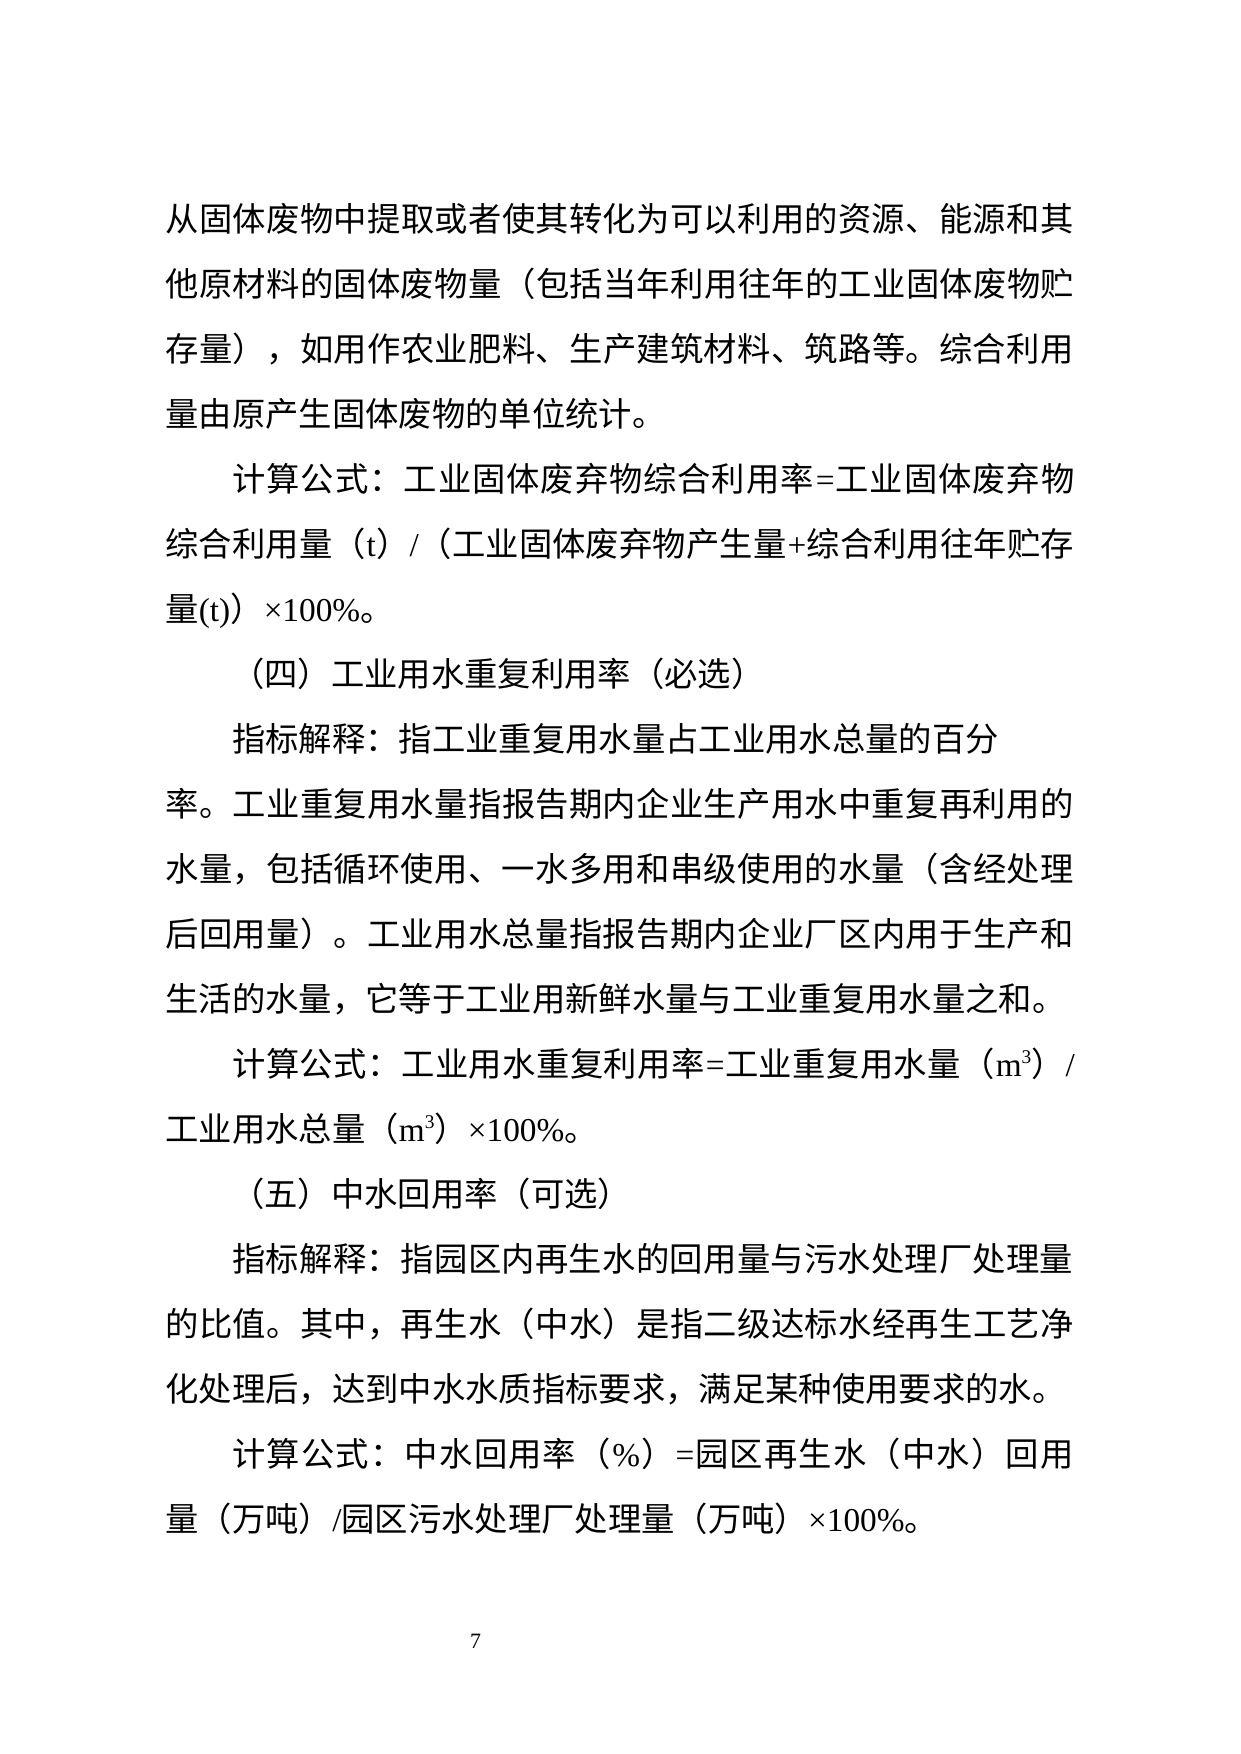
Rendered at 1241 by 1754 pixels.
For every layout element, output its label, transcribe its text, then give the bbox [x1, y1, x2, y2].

text 计算公式：中水回用率（%）=园区再生水（中水）回用量（万吨）/园区污水处理厂处理量（万吨）×100%。 [165, 1419, 1075, 1549]
text 指标解释：指园区内再生水的回用量与污水处理厂处理量的比值。其中，再生水（中水）是指二级达标水经再生工艺净化处理后，达到中水水质指标要求，满足某种使用要求的水。 [165, 1224, 1075, 1419]
text 率。工业重复用水量指报告期内企业生产用水中重复再利用的水量，包括循环使用、一水多用和串级使用的水量（含经处理后回用量）。工业用水总量指报告期内企业厂区内用于生产和生活的水量，它等于工业用新鲜水量与工业重复用水量之和。 [165, 769, 1075, 1029]
text 指标解释：指工业重复用水量占工业用水总量的百分 [165, 704, 1075, 769]
text （五）中水回用率（可选） [165, 1159, 1075, 1224]
text 计算公式：工业固体废弃物综合利用率=工业固体废弃物综合利用量（t）/（工业固体废弃物产生量+综合利用往年贮存量(t)）×100%。 [165, 444, 1075, 639]
text （四）工业用水重复利用率（必选） [165, 639, 1075, 704]
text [165, 184, 1075, 444]
text 计算公式：工业用水重复利用率=工业重复用水量（m3）/工业用水总量（m3）×100%。 [165, 1029, 1075, 1159]
